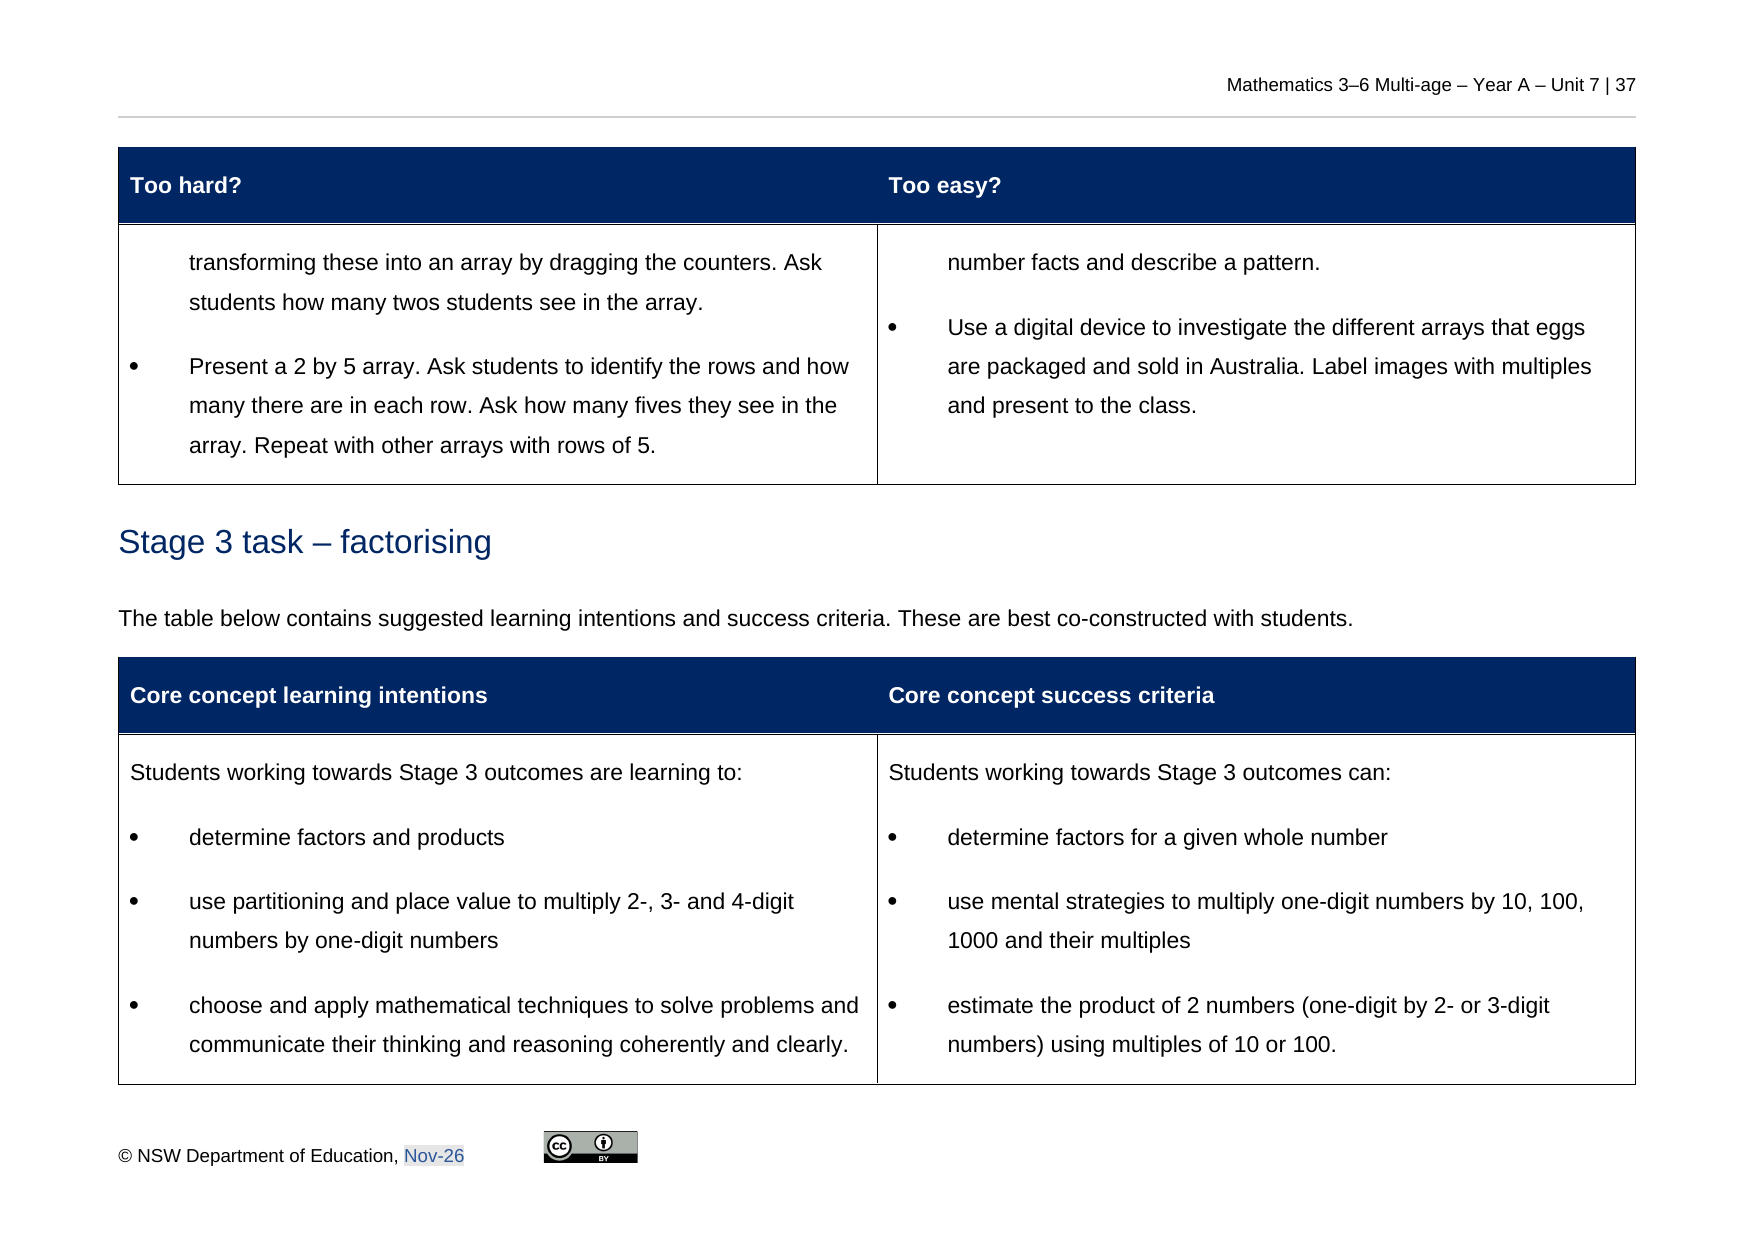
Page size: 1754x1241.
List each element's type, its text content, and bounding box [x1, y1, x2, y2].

subtitle Stage 3 task – factorising [118, 522, 1636, 560]
table_header Too hard? [119, 147, 877, 223]
table_header Core concept success criteria [877, 657, 1635, 733]
table_header Too easy? [877, 147, 1635, 223]
picture [543, 1131, 638, 1163]
table_cell Students working towards Stage 3 outcomes can: determine factors for a given whole number use mental strategies to multiply one-digit numbers by 10, 100, 1000 and their multiples estimate the product of 2 numbers (one-digit by 2- or 3-digit numbers) using multiples of 10 or 100. [878, 735, 1635, 1083]
table_header Core concept learning intentions [119, 657, 877, 733]
text The table below contains suggested learning intentions and success criteria. These are best co-constructed with students. [118, 604, 1636, 631]
table_cell Students working towards Stage 3 outcomes are learning to: determine factors and products use partitioning and place value to multiply 2-, 3- and 4-digit numbers by one-digit numbers choose and apply mathematical techniques to solve problems and communicate their thinking and reasoning coherently and clearly. [119, 735, 877, 1083]
